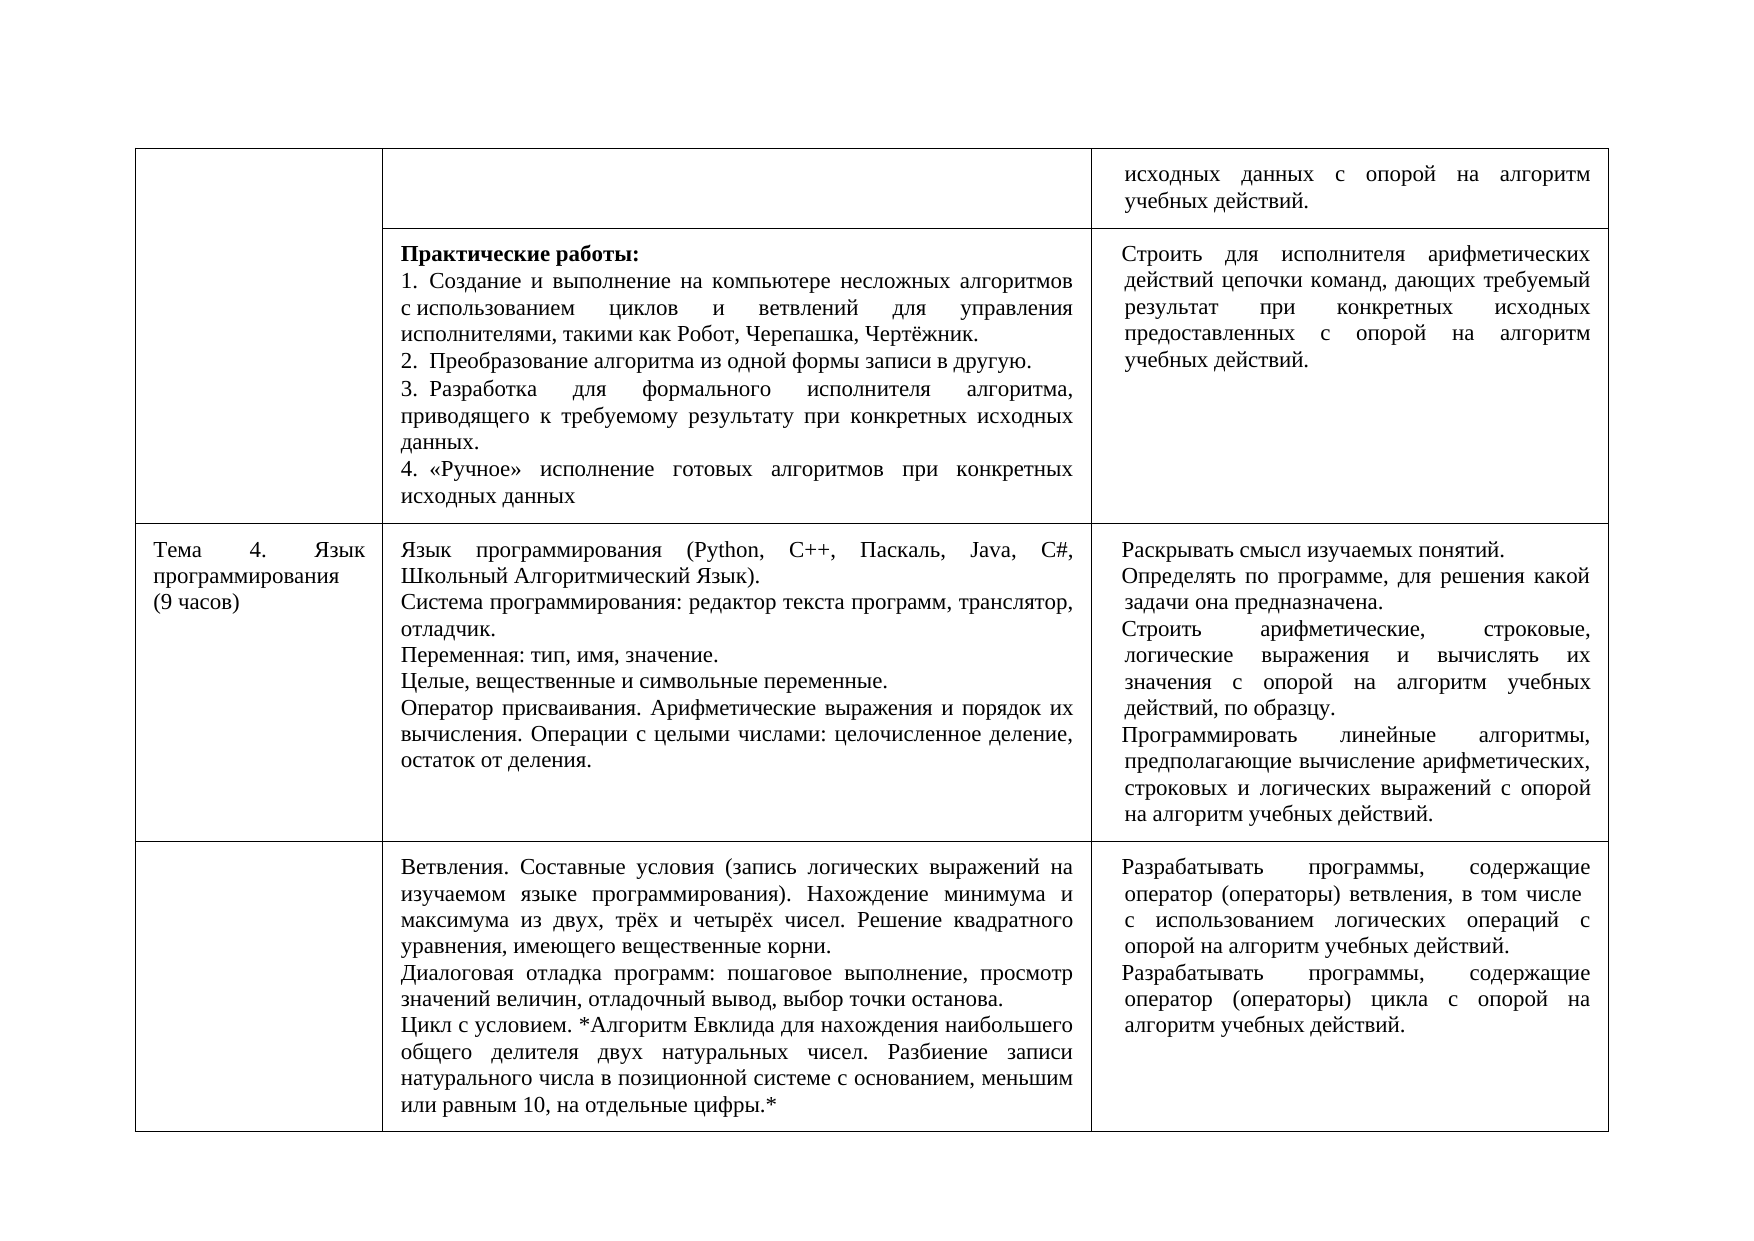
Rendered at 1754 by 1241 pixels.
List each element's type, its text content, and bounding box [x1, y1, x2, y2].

table_cell Тема 4. Язык программирования (9 часов) [136, 524, 382, 841]
table_cell Язык программирования (Python, C++, Паскаль, Java, C#, Школьный Алгоритмический Язык). Система программирования: редактор текста программ, транслятор, отладчик. Переменная: тип, имя, значение. Целые, вещественные и символьные переменные. Оператор присваивания. Арифметические выражения и порядок их вычисления. Операции с целыми числами: целочисленное деление, остаток от деления. [383, 524, 1091, 841]
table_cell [383, 842, 1091, 1131]
table_cell [136, 842, 382, 1131]
table_cell Раскрывать смысл изучаемых понятий. Определять по программе, для решения какой задачи она предназначена. Строить арифметические, строковые, логические выражения и вычислять их значения с опорой на алгоритм учебных действий, по образцу. Программировать линейные алгоритмы, предполагающие вычисление арифметических, строковых и логических выражений с опорой на алгоритм учебных действий. [1092, 524, 1608, 841]
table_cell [383, 149, 1091, 227]
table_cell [136, 149, 382, 523]
table_cell Строить для исполнителя арифметических действий цепочки команд, дающих требуемый результат при конкретных исходных предоставленных с опорой на алгоритм учебных действий. [1092, 229, 1608, 523]
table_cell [1092, 842, 1608, 1131]
table_cell Практические работы: 1. Создание и выполнение на компьютере несложных алгоритмов с использованием циклов и ветвлений для управления исполнителями, такими как Робот, Черепашка, Чертёжник. 2. Преобразование алгоритма из одной формы записи в другую. 3. Разработка для формального исполнителя алгоритма, приводящего к требуемому результату при конкретных исходных данных. 4. «Ручное» исполнение готовых алгоритмов при конкретных исходных данных [383, 229, 1091, 523]
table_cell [1092, 149, 1608, 227]
